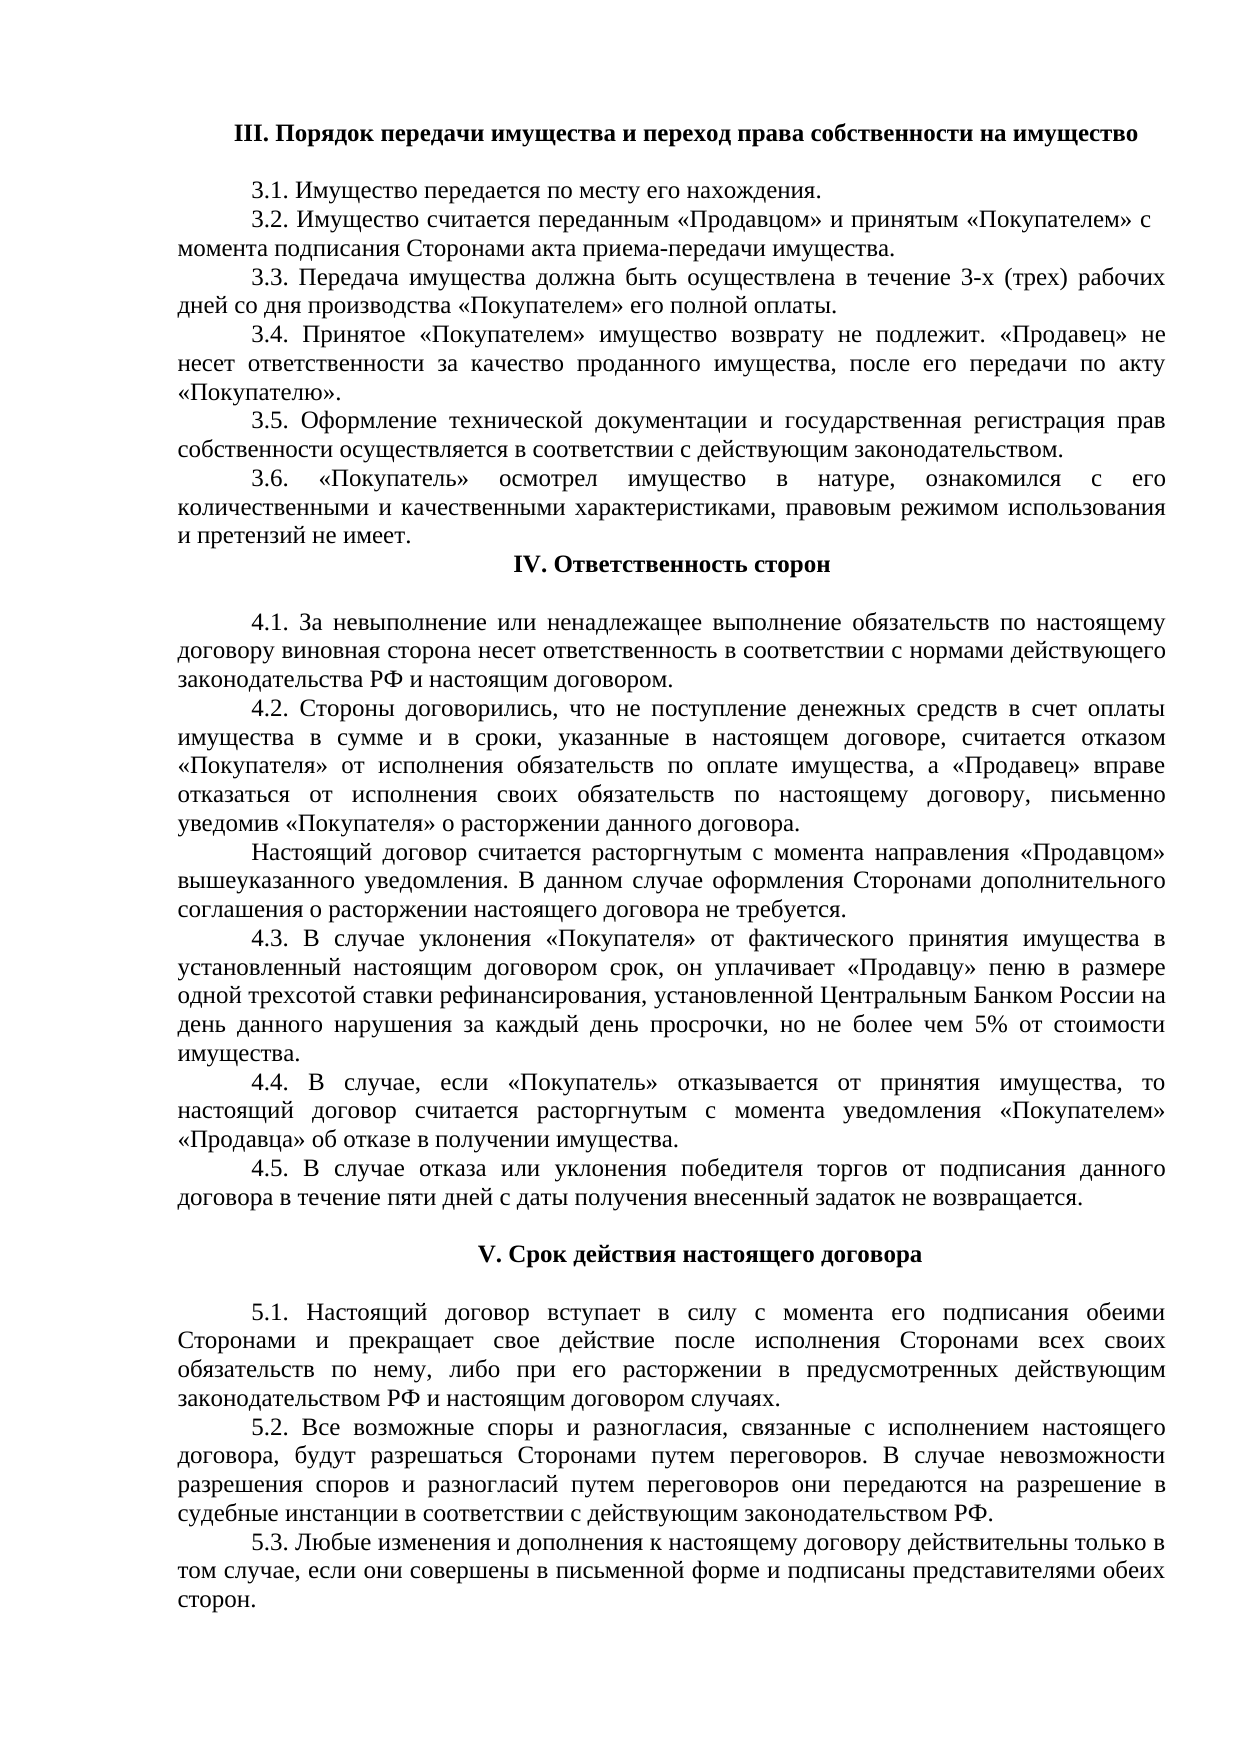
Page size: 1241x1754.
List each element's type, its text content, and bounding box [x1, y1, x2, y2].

text Настоящий договор считается расторгнутым с момента направления «Продавцом» вышеуказанного уведомления. В данном случае оформления Сторонами дополнительного соглашения о расторжении настоящего договора не требуется. [177, 837, 1167, 923]
text 4.5. В случае отказа или уклонения победителя торгов от подписания данного договора в течение пяти дней с даты получения внесенный задаток не возвращается. [177, 1153, 1167, 1211]
text 4.3. В случае уклонения «Покупателя» от фактического принятия имущества в установленный настоящим договором срок, он уплачивает «Продавцу» пеню в размере одной трехсотой ставки рефинансирования, установленной Центральным Банком России на день данного нарушения за каждый день просрочки, но не более чем 5% от стоимости имущества. [177, 923, 1167, 1067]
text V. Срок действия настоящего договора [177, 1239, 1167, 1268]
text 4.4. В случае, если «Покупатель» отказывается от принятия имущества, то настоящий договор считается расторгнутым с момента уведомления «Покупателем» «Продавца» об отказе в получении имущества. [177, 1067, 1167, 1153]
text 5.3. Любые изменения и дополнения к настоящему договору действительны только в том случае, если они совершены в письменной форме и подписаны представителями обеих сторон. [177, 1527, 1167, 1613]
text 4.1. За невыполнение или ненадлежащее выполнение обязательств по настоящему договору виновная сторона несет ответственность в соответствии с нормами действующего законодательства РФ и настоящим договором. [177, 607, 1167, 693]
text 3.2. Имущество считается переданным «Продавцом» и принятым «Покупателем» с момента подписания Сторонами акта приема-передачи имущества. [177, 204, 1152, 262]
text 5.2. Все возможные споры и разногласия, связанные с исполнением настоящего договора, будут разрешаться Сторонами путем переговоров. В случае невозможности разрешения споров и разногласий путем переговоров они передаются на разрешение в судебные инстанции в соответствии с действующим законодательством РФ. [177, 1412, 1167, 1527]
text IV. Ответственность сторон [121, 549, 1167, 578]
text III. Порядок передачи имущества и переход права собственности на имущество [177, 118, 1190, 147]
text 4.2. Стороны договорились, что не поступление денежных средств в счет оплаты имущества в сумме и в сроки, указанные в настоящем договоре, считается отказом «Покупателя» от исполнения обязательств по оплате имущества, а «Продавец» вправе отказаться от исполнения своих обязательств по настоящему договору, письменно уведомив «Покупателя» о расторжении данного договора. [177, 693, 1167, 837]
text 3.5. Оформление технической документации и государственная регистрация прав собственности осуществляется в соответствии с действующим законодательством. [177, 406, 1167, 463]
text 5.1. Настоящий договор вступает в силу с момента его подписания обеими Сторонами и прекращает свое действие после исполнения Сторонами всех своих обязательств по нему, либо при его расторжении в предусмотренных действующим законодательством РФ и настоящим договором случаях. [177, 1297, 1167, 1412]
text 3.6. «Покупатель» осмотрел имущество в натуре, ознакомился с его количественными и качественными характеристиками, правовым режимом использования и претензий не имеет. [177, 463, 1167, 549]
text 3.3. Передача имущества должна быть осуществлена в течение 3-х (трех) рабочих дней со дня производства «Покупателем» его полной оплаты. [177, 262, 1167, 319]
text 3.4. Принятое «Покупателем» имущество возврату не подлежит. «Продавец» не несет ответственности за качество проданного имущества, после его передачи по акту «Покупателю». [177, 319, 1167, 406]
text 3.1. Имущество передается по месту его нахождения. [177, 176, 1152, 204]
